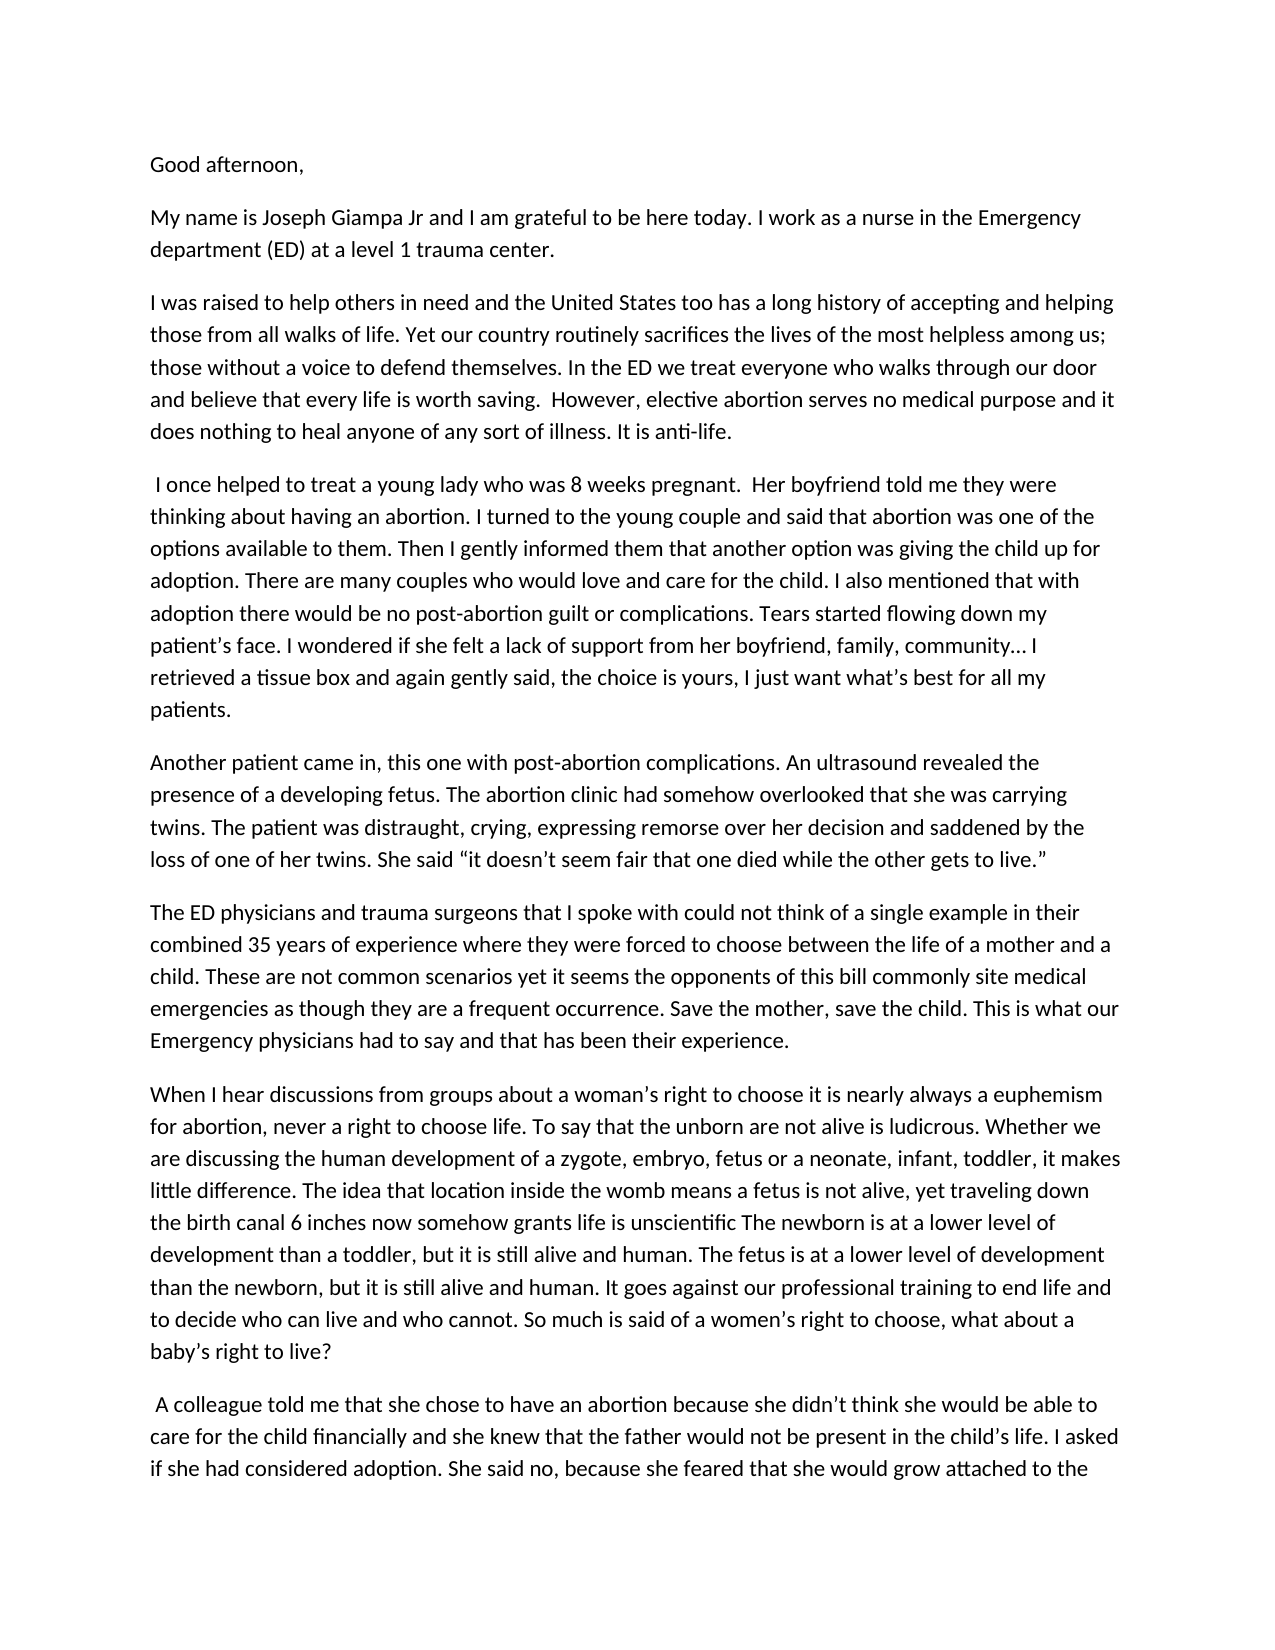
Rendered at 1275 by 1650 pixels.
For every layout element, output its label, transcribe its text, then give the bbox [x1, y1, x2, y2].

text Another patient came in, this one with post-abortion complications. An ultrasound revealed the presence of a developing fetus. The abortion clinic had somehow overlooked that she was carrying twins. The patient was distraught, crying, expressing remorse over her decision and saddened by the loss of one of her twins. She said “it doesn’t seem fair that one died while the other gets to live.” [150, 748, 1125, 873]
text My name is Joseph Giampa Jr and I am grateful to be here today. I work as a nurse in the Emergency department (ED) at a level 1 trauma center. [150, 203, 1125, 263]
text I once helped to treat a young lady who was 8 weeks pregnant. Her boyfriend told me they were thinking about having an abortion. I turned to the young couple and said that abortion was one of the options available to them. Then I gently informed them that another option was giving the child up for adoption. There are many couples who would love and care for the child. I also mentioned that with adoption there would be no post-abortion guilt or complications. Tears started flowing down my patient’s face. I wondered if she felt a lack of support from her boyfriend, family, community… I retrieved a tissue box and again gently said, the choice is yours, I just want what’s best for all my patients. [150, 470, 1125, 723]
text Good afternoon, [150, 150, 1125, 178]
text The ED physicians and trauma surgeons that I spoke with could not think of a single example in their combined 35 years of experience where they were forced to choose between the life of a mother and a child. These are not common scenarios yet it seems the opponents of this bill commonly site medical emergencies as though they are a frequent occurrence. Save the mother, save the child. This is what our Emergency physicians had to say and that has been their experience. [150, 898, 1125, 1055]
text I was raised to help others in need and the United States too has a long history of accepting and helping those from all walks of life. Yet our country routinely sacrifices the lives of the most helpless among us; those without a voice to defend themselves. In the ED we treat everyone who walks through our door and believe that every life is worth saving. However, elective abortion serves no medical purpose and it does nothing to heal anyone of any sort of illness. It is anti-life. [150, 288, 1125, 445]
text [150, 1390, 1125, 1483]
text When I hear discussions from groups about a woman’s right to choose it is nearly always a euphemism for abortion, never a right to choose life. To say that the unborn are not alive is ludicrous. Whether we are discussing the human development of a zygote, embryo, fetus or a neonate, infant, toddler, it makes little difference. The idea that location inside the womb means a fetus is not alive, yet traveling down the birth canal 6 inches now somehow grants life is unscientific The newborn is at a lower level of development than a toddler, but it is still alive and human. The fetus is at a lower level of development than the newborn, but it is still alive and human. It goes against our professional training to end life and to decide who can live and who cannot. So much is said of a women’s right to choose, what about a baby’s right to live? [150, 1080, 1125, 1365]
